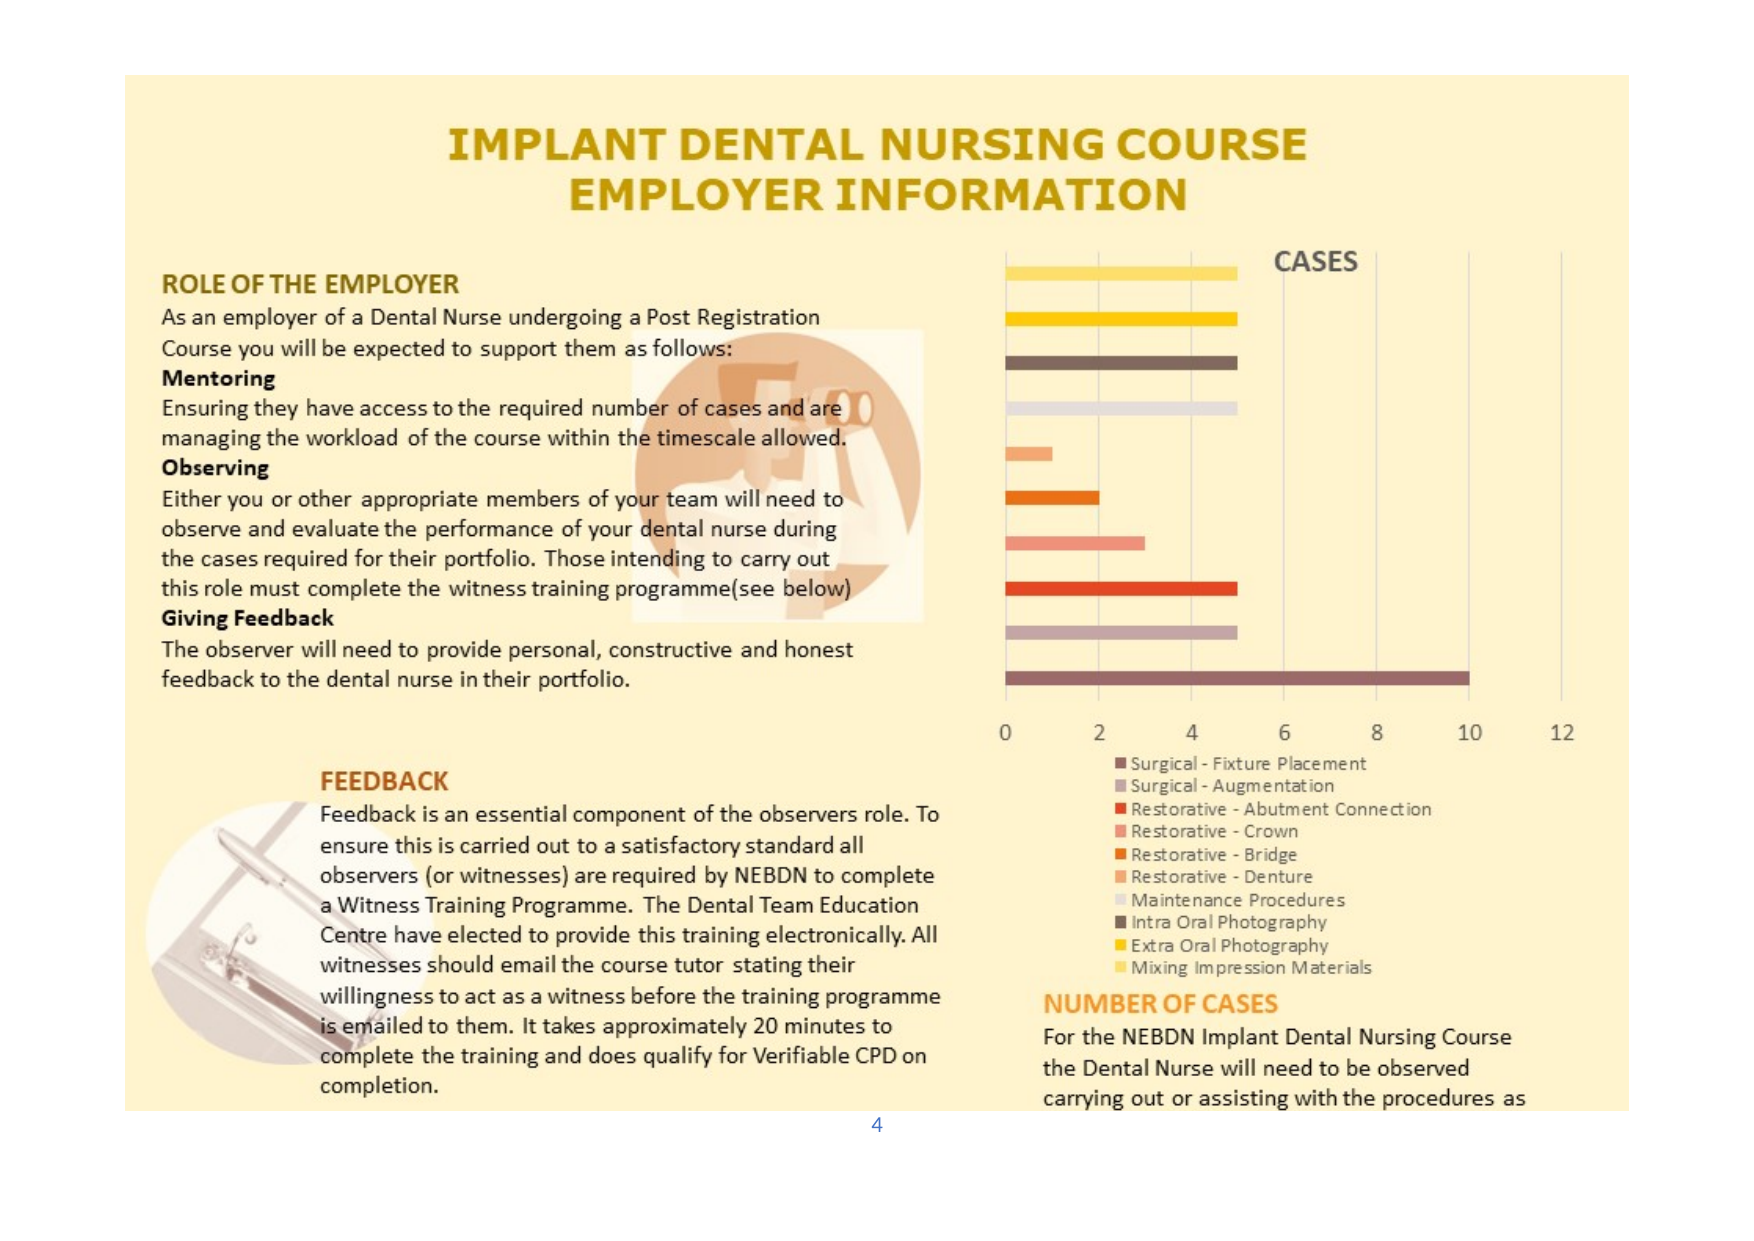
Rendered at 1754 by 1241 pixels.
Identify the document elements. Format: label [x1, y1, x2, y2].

picture [125, 75, 1629, 1111]
